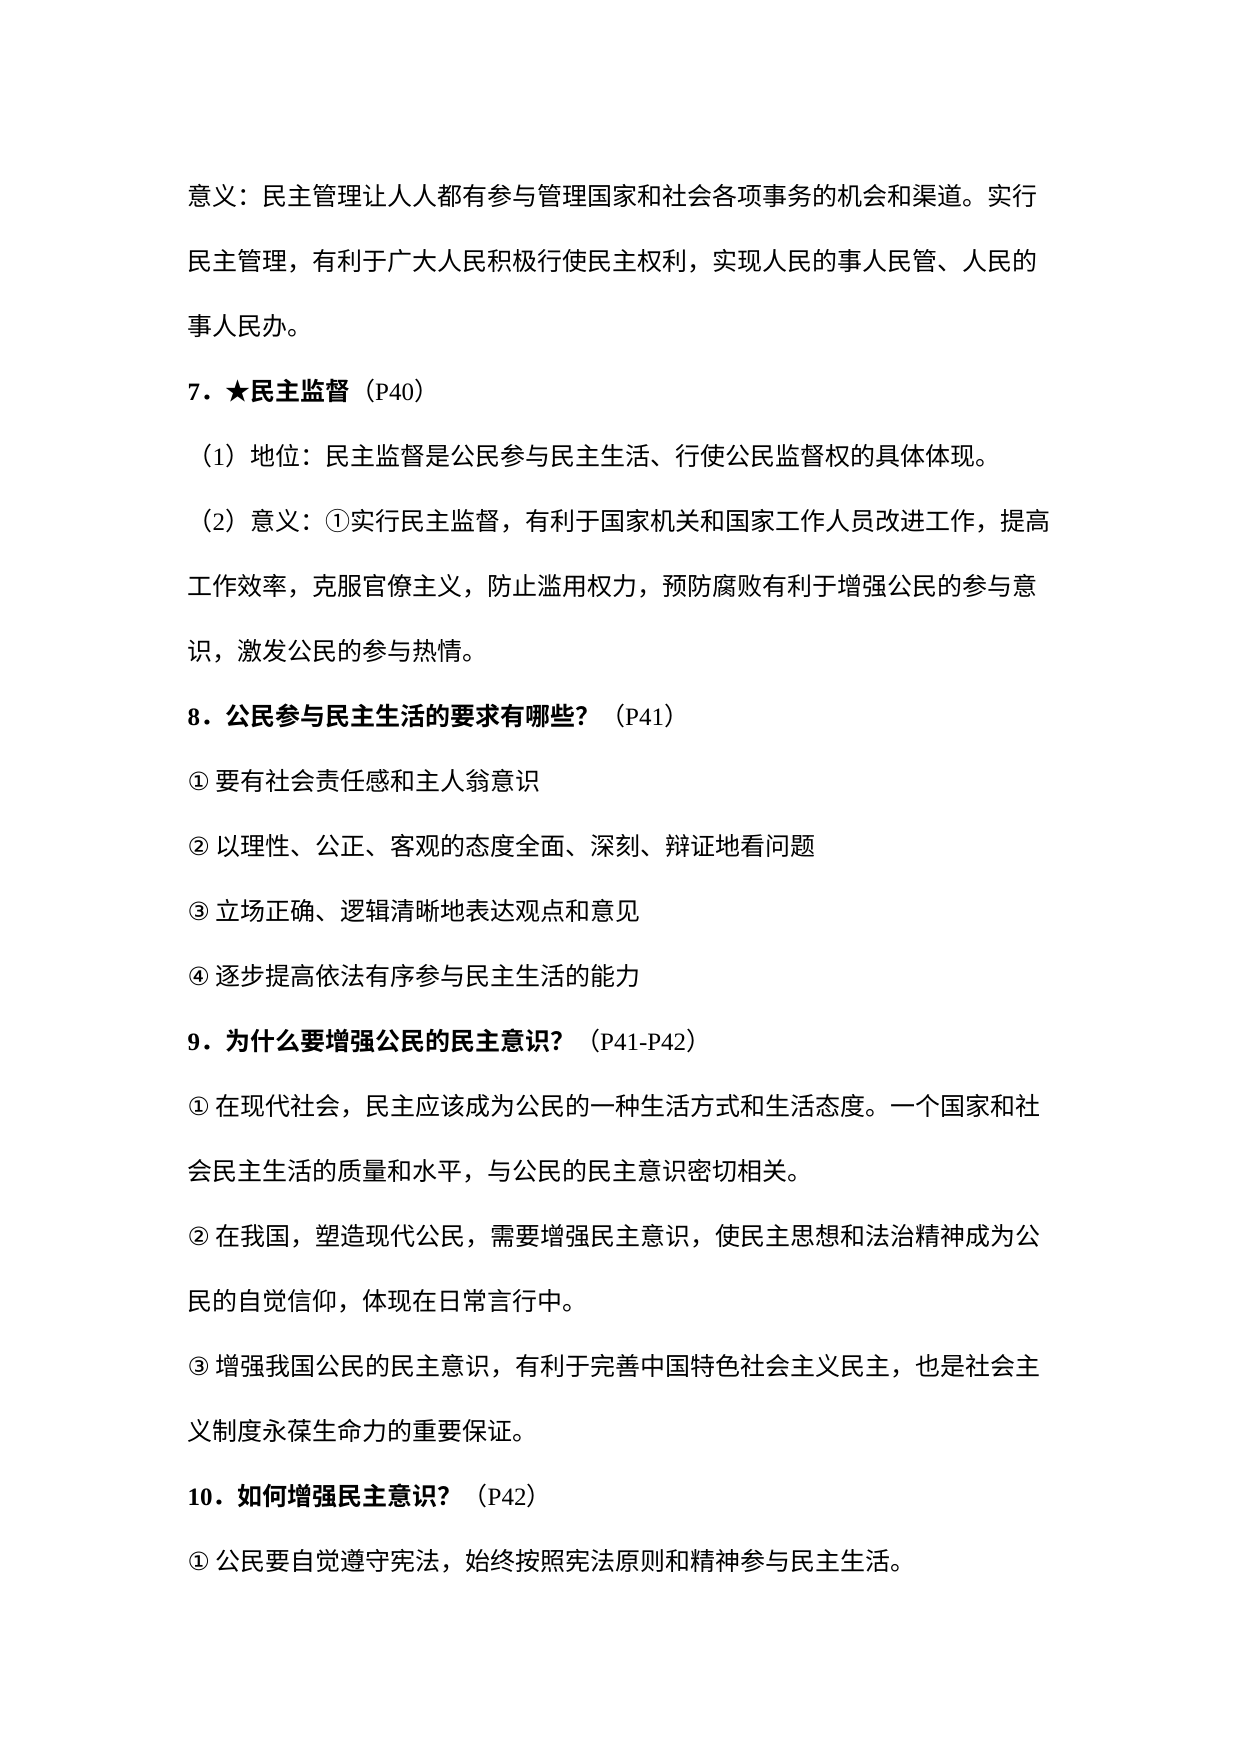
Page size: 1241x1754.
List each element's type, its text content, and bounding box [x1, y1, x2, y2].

text ③立场正确、逻辑清晰地表达观点和意见 [187, 877, 1053, 942]
text ②以理性、公正、客观的态度全面、深刻、辩证地看问题 [187, 812, 1053, 877]
text （2）意义：①实行民主监督，有利于国家机关和国家工作人员改进工作，提高工作效率，克服官僚主义，防止滥用权力，预防腐败有利于增强公民的参与意识，激发公民的参与热情。 [187, 487, 1053, 682]
text ①在现代社会，民主应该成为公民的一种生活方式和生活态度。一个国家和社会民主生活的质量和水平，与公民的民主意识密切相关。 [187, 1072, 1053, 1202]
text ④逐步提高依法有序参与民主生活的能力 [187, 942, 1053, 1007]
text 意义：民主管理让人人都有参与管理国家和社会各项事务的机会和渠道。实行民主管理，有利于广大人民积极行使民主权利，实现人民的事人民管、人民的事人民办。 [187, 162, 1053, 357]
text ①要有社会责任感和主人翁意识 [187, 747, 1053, 812]
text 10．如何增强民主意识？（P42） [187, 1462, 1053, 1527]
text ③增强我国公民的民主意识，有利于完善中国特色社会主义民主，也是社会主义制度永葆生命力的重要保证。 [187, 1332, 1053, 1462]
text ①公民要自觉遵守宪法，始终按照宪法原则和精神参与民主生活。 [187, 1527, 1053, 1592]
text 7．★民主监督（P40） [187, 357, 1053, 422]
text 9．为什么要增强公民的民主意识？（P41-P42） [187, 1007, 1053, 1072]
text 8．公民参与民主生活的要求有哪些？（P41） [187, 682, 1053, 747]
text ②在我国，塑造现代公民，需要增强民主意识，使民主思想和法治精神成为公民的自觉信仰，体现在日常言行中。 [187, 1202, 1053, 1332]
text （1）地位：民主监督是公民参与民主生活、行使公民监督权的具体体现。 [187, 422, 1053, 487]
